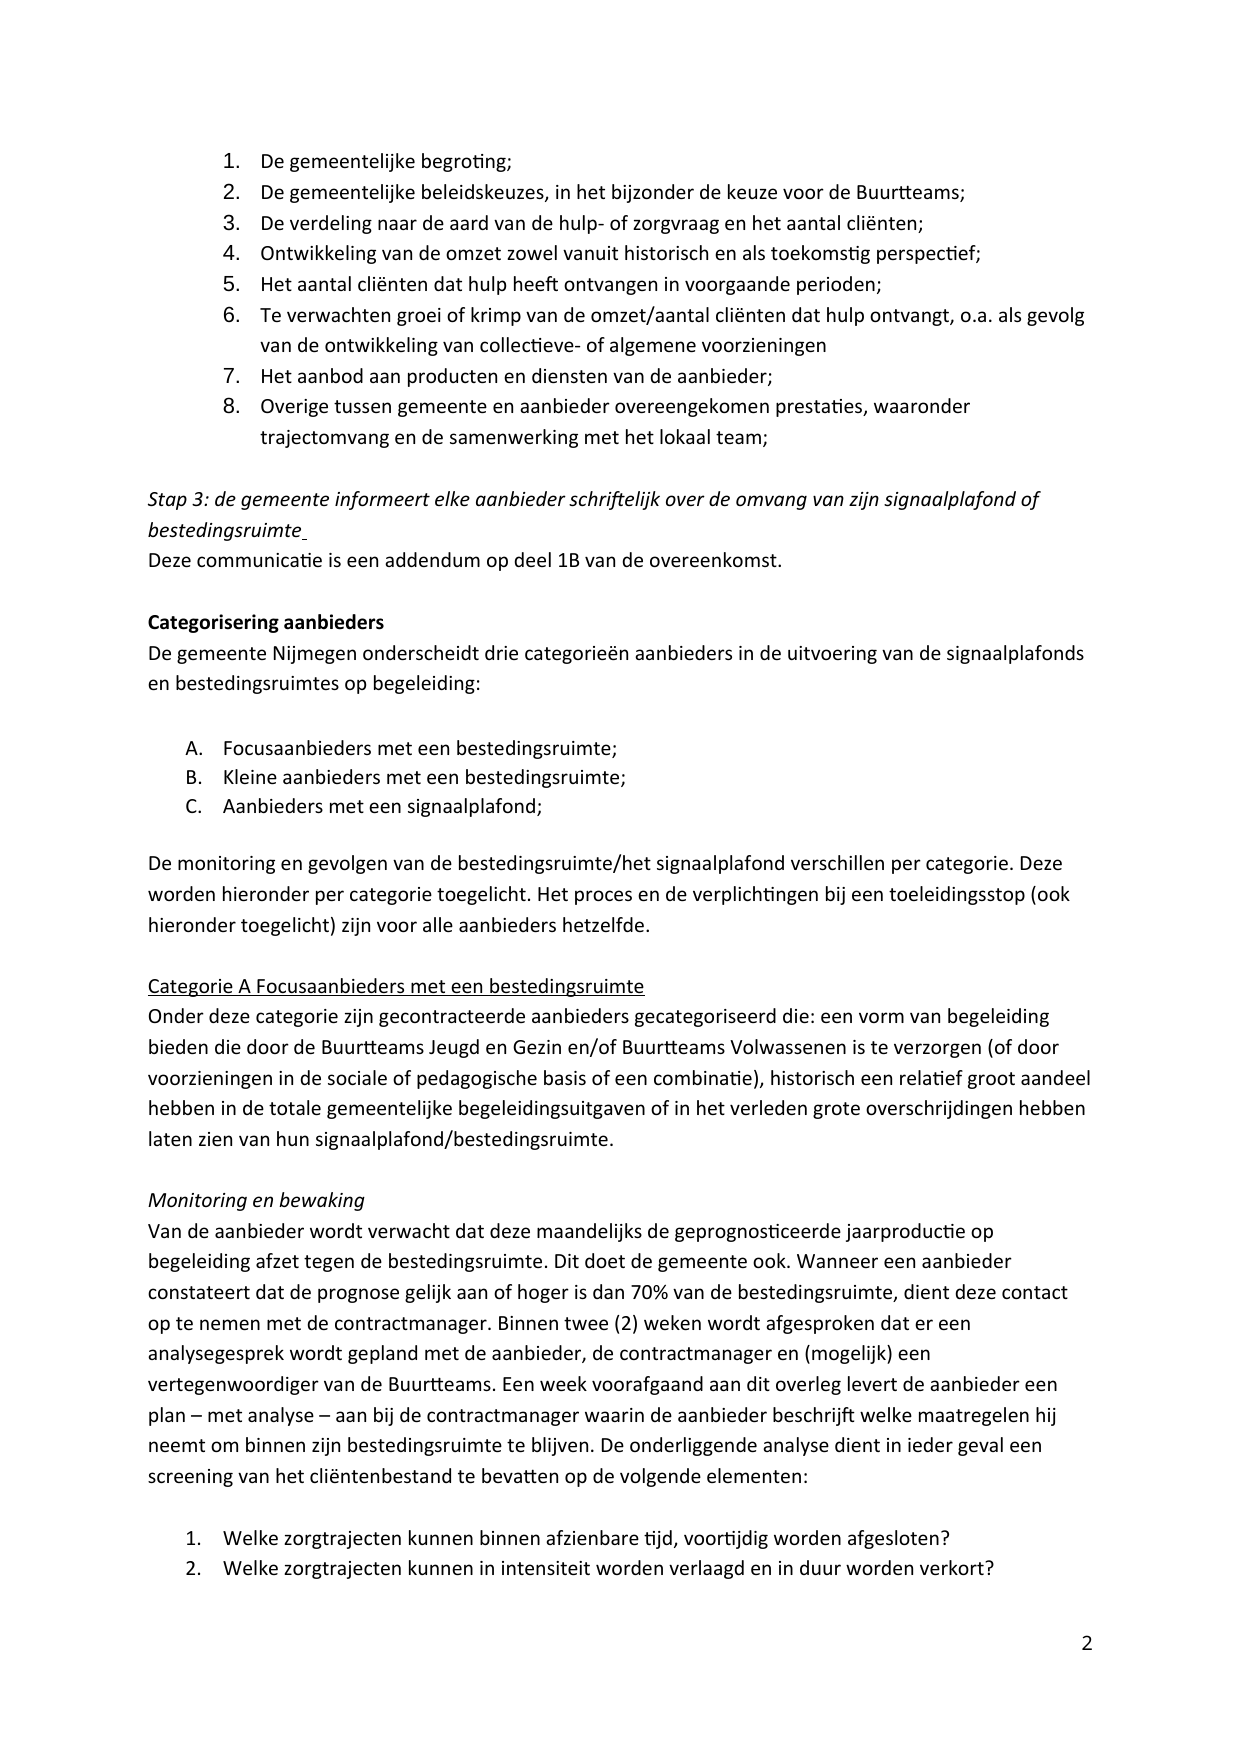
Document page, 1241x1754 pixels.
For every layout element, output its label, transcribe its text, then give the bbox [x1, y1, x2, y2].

list De verdeling naar de aard van de hulp- of zorgvraag en het aantal cliënten; [223, 209, 1093, 236]
list Kleine aanbieders met een bestedingsruimte; [185, 761, 1093, 790]
list Ontwikkeling van de omzet zowel vanuit historisch en als toekomstig perspectief; [223, 239, 1093, 266]
text De monitoring en gevolgen van de bestedingsruimte/het signaalplafond verschillen per categorie. Deze worden hieronder per categorie toegelicht. Het proces en de verplichtingen bij een toeleidingsstop (ook hieronder toegelicht) zijn voor alle aanbieders hetzelfde. Categorie A Focusaanbieders met een bestedingsruimte Onder deze categorie zijn gecontracteerde aanbieders gecategoriseerd die: een vorm van begeleiding bieden die door de Buurtteams Jeugd en Gezin en/of Buurtteams Volwassenen is te verzorgen (of door voorzieningen in de sociale of pedagogische basis of een combinatie), historisch een relatief groot aandeel hebben in de totale gemeentelijke begeleidingsuitgaven of in het verleden grote overschrijdingen hebben laten zien van hun signaalplafond/bestedingsruimte. Monitoring en bewaking Van de aanbieder wordt verwacht dat deze maandelijks de geprognosticeerde jaarproductie op begeleiding afzet tegen de bestedingsruimte. Dit doet de gemeente ook. Wanneer een aanbieder constateert dat de prognose gelijk aan of hoger is dan 70% van de bestedingsruimte, dient deze contact op te nemen met de contractmanager. Binnen twee (2) weken wordt afgesproken dat er een analysegesprek wordt gepland met de aanbieder, de contractmanager en (mogelijk) een vertegenwoordiger van de Buurtteams. Een week voorafgaand aan dit overleg levert de aanbieder een plan – met analyse – aan bij de contractmanager waarin de aanbieder beschrijft welke maatregelen hij neemt om binnen zijn bestedingsruimte te blijven. De onderliggende analyse dient in ieder geval een screening van het cliëntenbestand te bevatten op de volgende elementen: [148, 819, 1093, 1489]
text Stap 3: de gemeente informeert elke aanbieder schriftelijk over de omvang van zijn signaalplafond of bestedingsruimte Deze communicatie is een addendum op deel 1B van de overeenkomst. [148, 485, 1093, 573]
list Het aanbod aan producten en diensten van de aanbieder; [223, 362, 1093, 389]
list Welke zorgtrajecten kunnen binnen afzienbare tijd, voortijdig worden afgesloten? [185, 1524, 1093, 1551]
list De gemeentelijke beleidskeuzes, in het bijzonder de keuze voor de Buurtteams; [223, 178, 1093, 205]
list Focusaanbieders met een bestedingsruimte; [185, 731, 1093, 761]
list Het aantal cliënten dat hulp heeft ontvangen in voorgaande perioden; [223, 270, 1093, 297]
text Categorisering aanbieders De gemeente Nijmegen onderscheidt drie categorieën aanbieders in de uitvoering van de signaalplafonds en bestedingsruimtes op begeleiding: [148, 608, 1093, 696]
list Welke zorgtrajecten kunnen in intensiteit worden verlaagd en in duur worden verkort? [185, 1554, 1093, 1581]
list Aanbieders met een signaalplafond; [185, 790, 1093, 819]
list Overige tussen gemeente en aanbieder overeengekomen prestaties, waaronder trajectomvang en de samenwerking met het lokaal team; [223, 393, 1093, 450]
list Te verwachten groei of krimp van de omzet/aantal cliënten dat hulp ontvangt, o.a. als gevolg van de ontwikkeling van collectieve- of algemene voorzieningen [223, 301, 1093, 358]
list De gemeentelijke begroting; [223, 148, 1093, 174]
